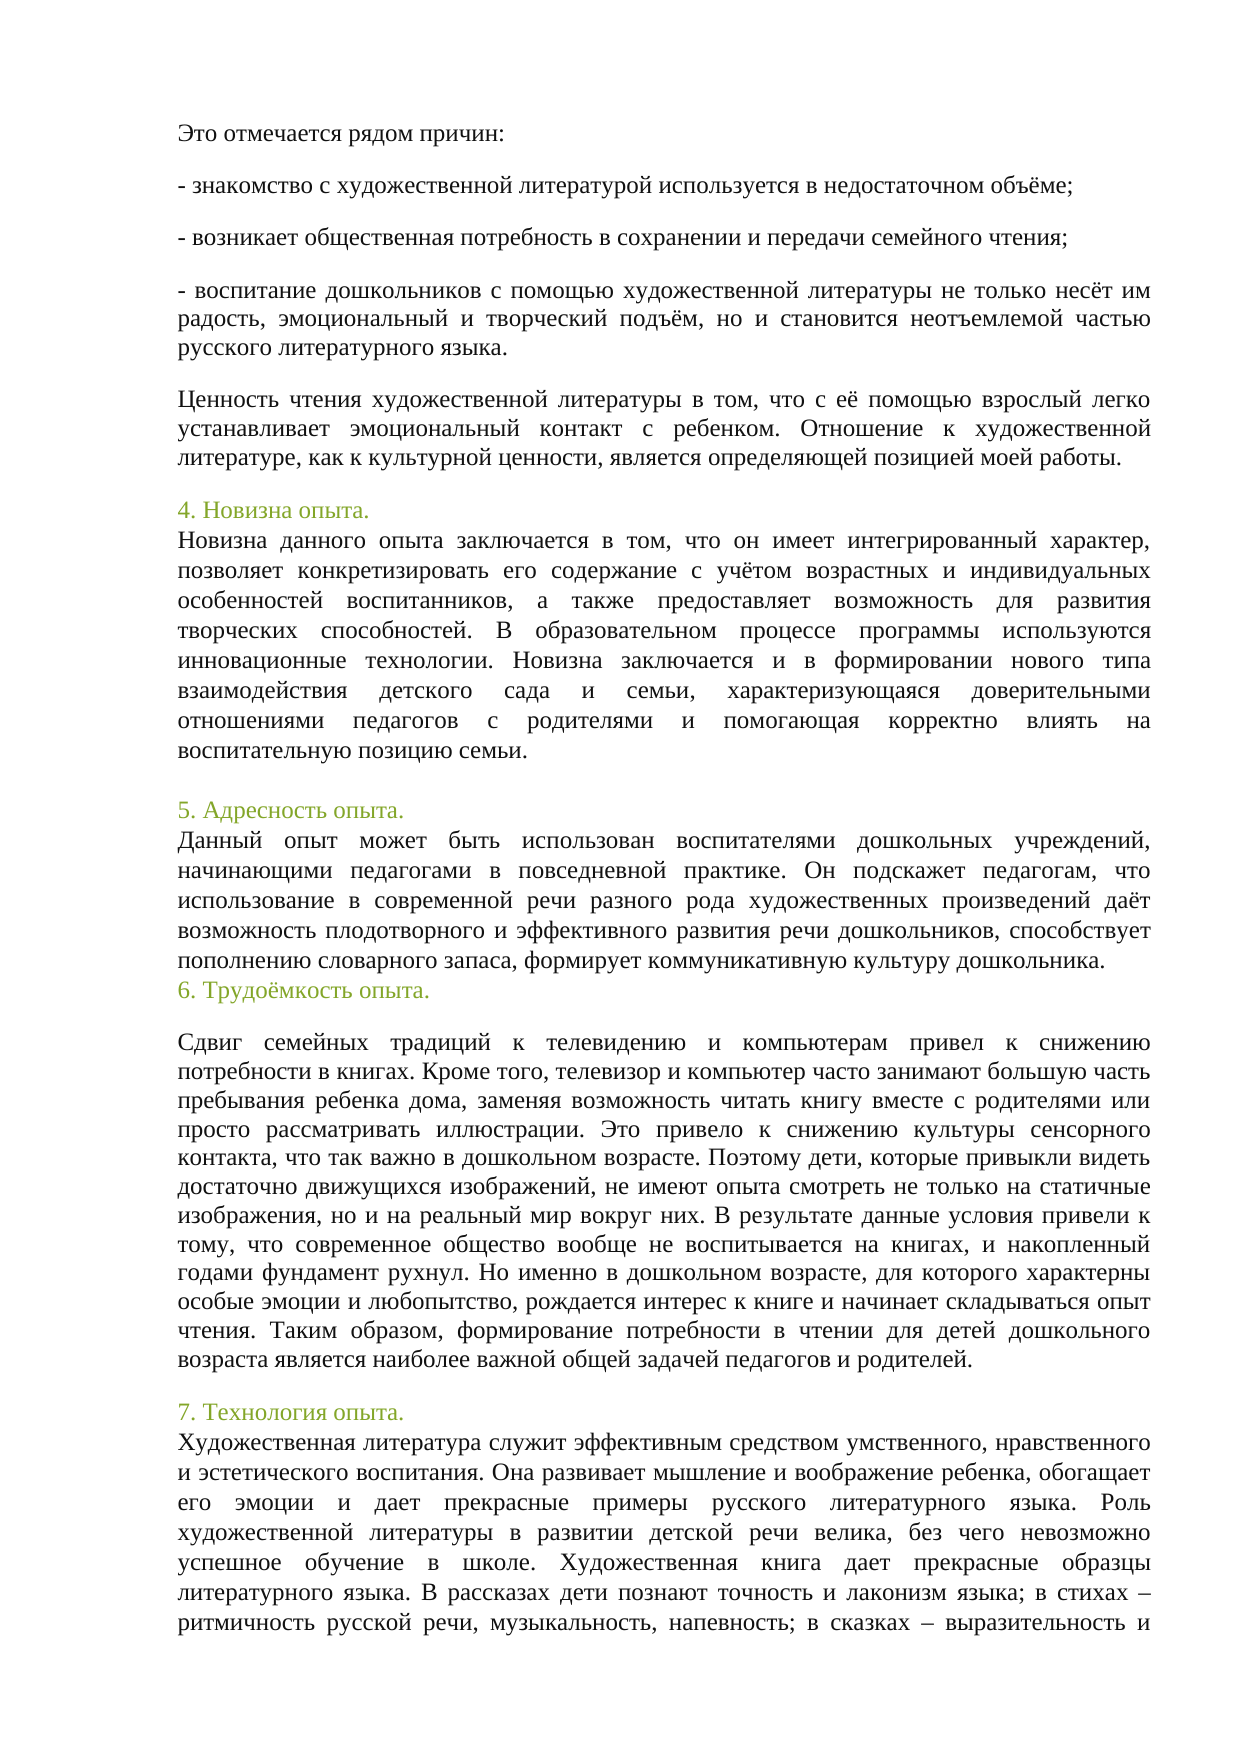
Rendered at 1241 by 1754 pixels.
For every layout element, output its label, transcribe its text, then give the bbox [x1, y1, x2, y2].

text Данный опыт может быть использован воспитателями дошкольных учреждений, начинающими педагогами в повседневной практике. Он подскажет педагогам, что использование в современной речи разного рода художественных произведений даёт возможность плодотворного и эффективного развития речи дошкольников, способствует пополнению словарного запаса, формирует коммуникативную культуру дошкольника. [177, 824, 1152, 974]
text 5. Адресность опыта. [177, 794, 1152, 824]
text - воспитание дошкольников с помощью художественной литературы не только несёт им радость, эмоциональный и творческий подъём, но и становится неотъемлемой частью русского литературного языка. [177, 275, 1152, 361]
text Сдвиг семейных традиций к телевидению и компьютерам привел к снижению потребности в книгах. Кроме того, телевизор и компьютер часто занимают большую часть пребывания ребенка дома, заменяя возможность читать книгу вместе с родителями или просто рассматривать иллюстрации. Это привело к снижению культуры сенсорного контакта, что так важно в дошкольном возрасте. Поэтому дети, которые привыкли видеть достаточно движущихся изображений, не имеют опыта смотреть не только на статичные изображения, но и на реальный мир вокруг них. В результате данные условия привели к тому, что современное общество вообще не воспитывается на книгах, и накопленный годами фундамент рухнул. Но именно в дошкольном возрасте, для которого характерны особые эмоции и любопытство, рождается интерес к книге и начинает складываться опыт чтения. Таким образом, формирование потребности в чтении для детей дошкольного возраста является наиболее важной общей задачей педагогов и родителей. [177, 1027, 1152, 1372]
text 6. Трудоёмкость опыта. [177, 974, 1152, 1004]
text Новизна данного опыта заключается в том, что он имеет интегрированный характер, позволяет конкретизировать его содержание с учётом возрастных и индивидуальных особенностей воспитанников, а также предоставляет возможность для развития творческих способностей. В образовательном процессе программы используются инновационные технологии. Новизна заключается и в формировании нового типа взаимодействия детского сада и семьи, характеризующаяся доверительными отношениями педагогов с родителями и помогающая корректно влиять на воспитательную позицию семьи. [177, 524, 1152, 764]
text Ценность чтения художественной литературы в том, что с её помощью взрослый легко устанавливает эмоциональный контакт с ребенком. Отношение к художественной литературе, как к культурной ценности, является определяющей позицией моей работы. [177, 384, 1152, 471]
text - возникает общественная потребность в сохранении и передачи семейного чтения; [177, 222, 1152, 251]
text 7. Технология опыта. [177, 1396, 1152, 1426]
text - знакомство с художественной литературой используется в недостаточном объёме; [177, 170, 1152, 199]
text 4. Новизна опыта. [177, 494, 1152, 524]
text Это отмечается рядом причин: [177, 118, 1152, 147]
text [177, 1426, 1152, 1636]
